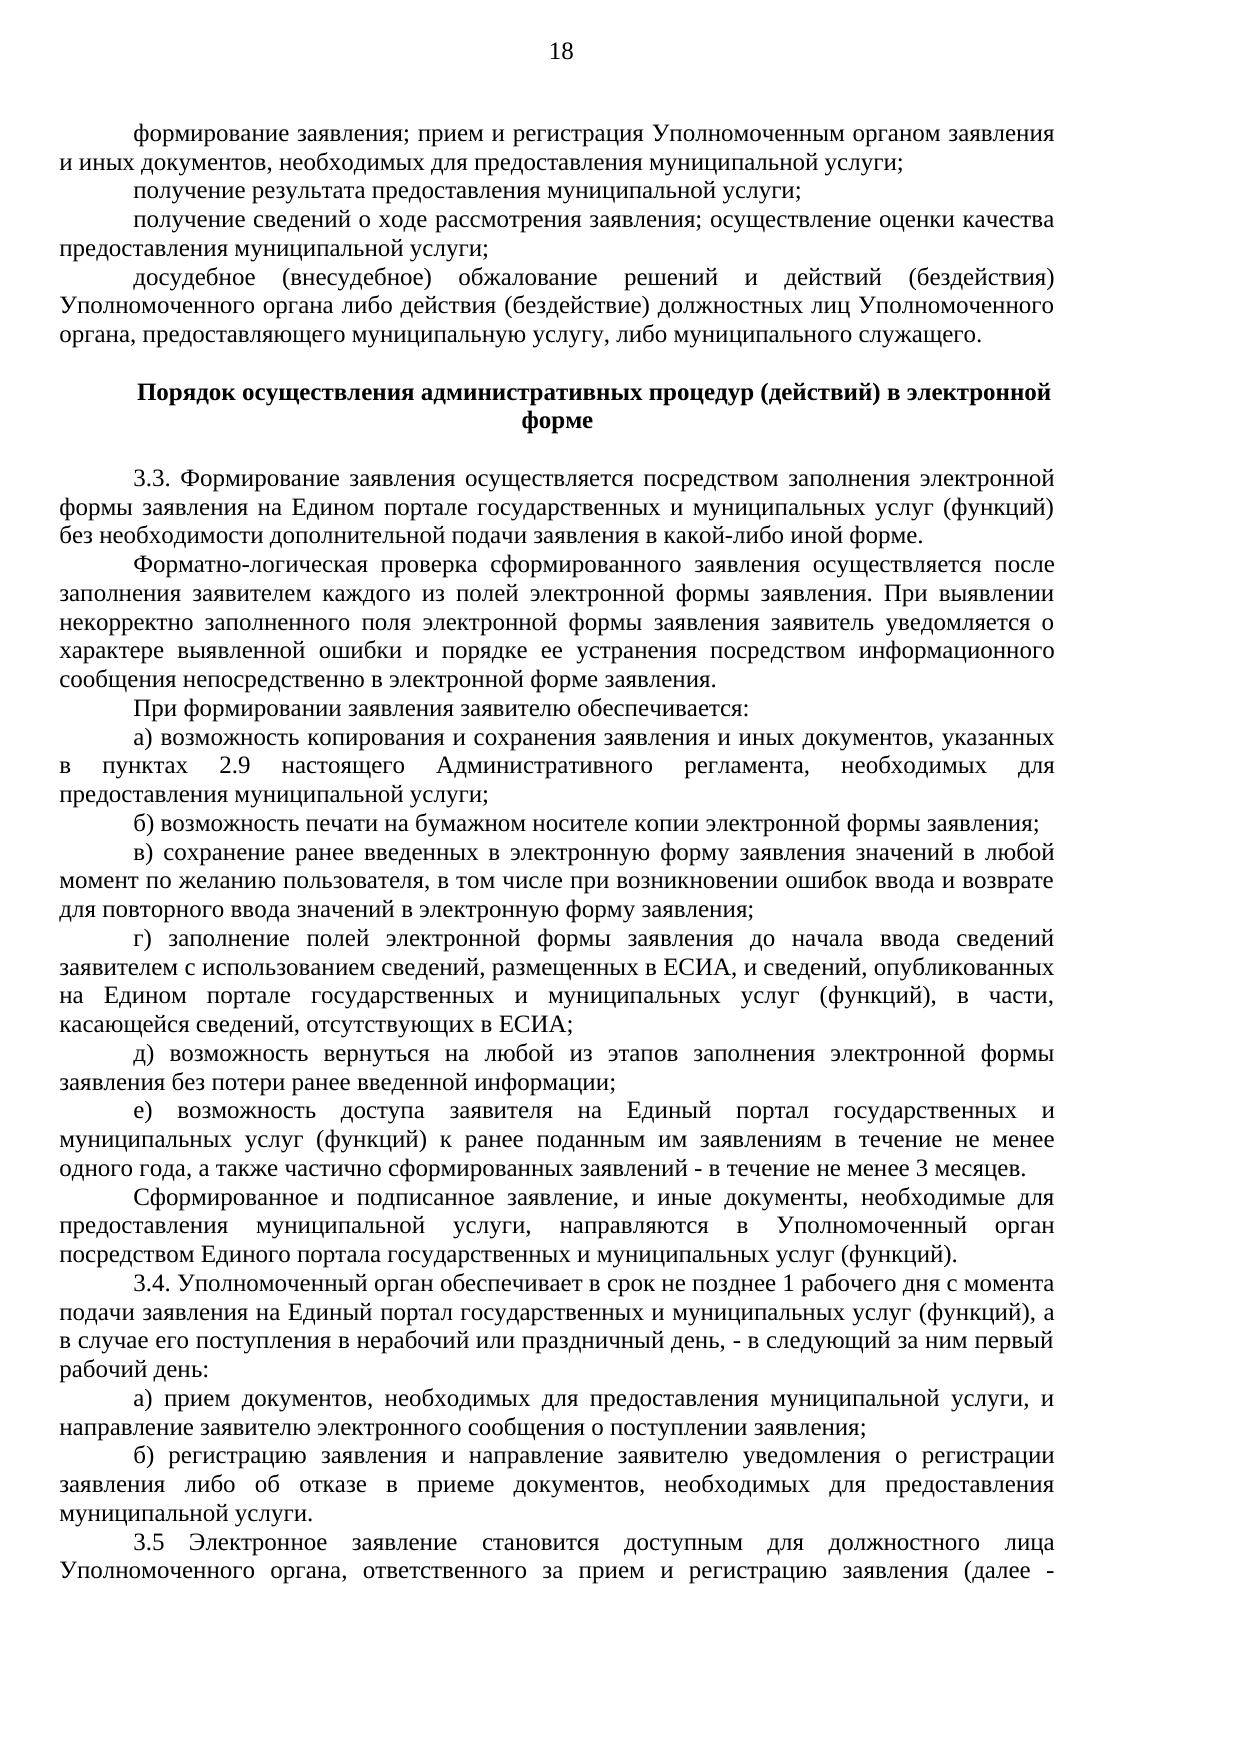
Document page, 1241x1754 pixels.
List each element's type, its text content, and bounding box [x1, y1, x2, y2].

text досудебное (внесудебное) обжалование решений и действий (бездействия) Уполномоченного органа либо действия (бездействие) должностных лиц Уполномоченного органа, предоставляющего муниципальную услугу, либо муниципального служащего. [59, 262, 1056, 348]
text е) возможность доступа заявителя на Единый портал государственных и муниципальных услуг (функций) к ранее поданным им заявлениям в течение не менее одного года, а также частично сформированных заявлений - в течение не менее 3 месяцев. [59, 1096, 1056, 1182]
text 3.3. Формирование заявления осуществляется посредством заполнения электронной формы заявления на Едином портале государственных и муниципальных услуг (функций) без необходимости дополнительной подачи заявления в какой-либо иной форме. [59, 463, 1056, 549]
text б) возможность печати на бумажном носителе копии электронной формы заявления; [59, 808, 1056, 837]
text формирование заявления; прием и регистрация Уполномоченным органом заявления и иных документов, необходимых для предоставления муниципальной услуги; [59, 118, 1056, 176]
text а) возможность копирования и сохранения заявления и иных документов, указанных в пунктах 2.9 настоящего Административного регламента, необходимых для предоставления муниципальной услуги; [59, 722, 1056, 808]
text б) регистрацию заявления и направление заявителю уведомления о регистрации заявления либо об отказе в приеме документов, необходимых для предоставления муниципальной услуги. [59, 1441, 1056, 1527]
text в) сохранение ранее введенных в электронную форму заявления значений в любой момент по желанию пользователя, в том числе при возникновении ошибок ввода и возврате для повторного ввода значений в электронную форму заявления; [59, 837, 1056, 923]
text получение сведений о ходе рассмотрения заявления; осуществление оценки качества предоставления муниципальной услуги; [59, 204, 1056, 262]
text д) возможность вернуться на любой из этапов заполнения электронной формы заявления без потери ранее введенной информации; [59, 1038, 1056, 1096]
text Форматно-логическая проверка сформированного заявления осуществляется после заполнения заявителем каждого из полей электронной формы заявления. При выявлении некорректно заполненного поля электронной формы заявления заявитель уведомляется о характере выявленной ошибки и порядке ее устранения посредством информационного сообщения непосредственно в электронной форме заявления. [59, 549, 1056, 693]
text получение результата предоставления муниципальной услуги; [59, 176, 1056, 204]
text Сформированное и подписанное заявление, и иные документы, необходимые для предоставления муниципальной услуги, направляются в Уполномоченный орган посредством Единого портала государственных и муниципальных услуг (функций). [59, 1182, 1056, 1268]
text 3.4. Уполномоченный орган обеспечивает в срок не позднее 1 рабочего дня с момента подачи заявления на Единый портал государственных и муниципальных услуг (функций), а в случае его поступления в нерабочий или праздничный день, - в следующий за ним первый рабочий день: [59, 1268, 1056, 1383]
text а) прием документов, необходимых для предоставления муниципальной услуги, и направление заявителю электронного сообщения о поступлении заявления; [59, 1383, 1056, 1441]
text Порядок осуществления административных процедур (действий) в электронной форме [59, 377, 1056, 434]
text г) заполнение полей электронной формы заявления до начала ввода сведений заявителем с использованием сведений, размещенных в ЕСИА, и сведений, опубликованных на Едином портале государственных и муниципальных услуг (функций), в части, касающейся сведений, отсутствующих в ЕСИА; [59, 923, 1056, 1038]
text При формировании заявления заявителю обеспечивается: [59, 693, 1056, 722]
